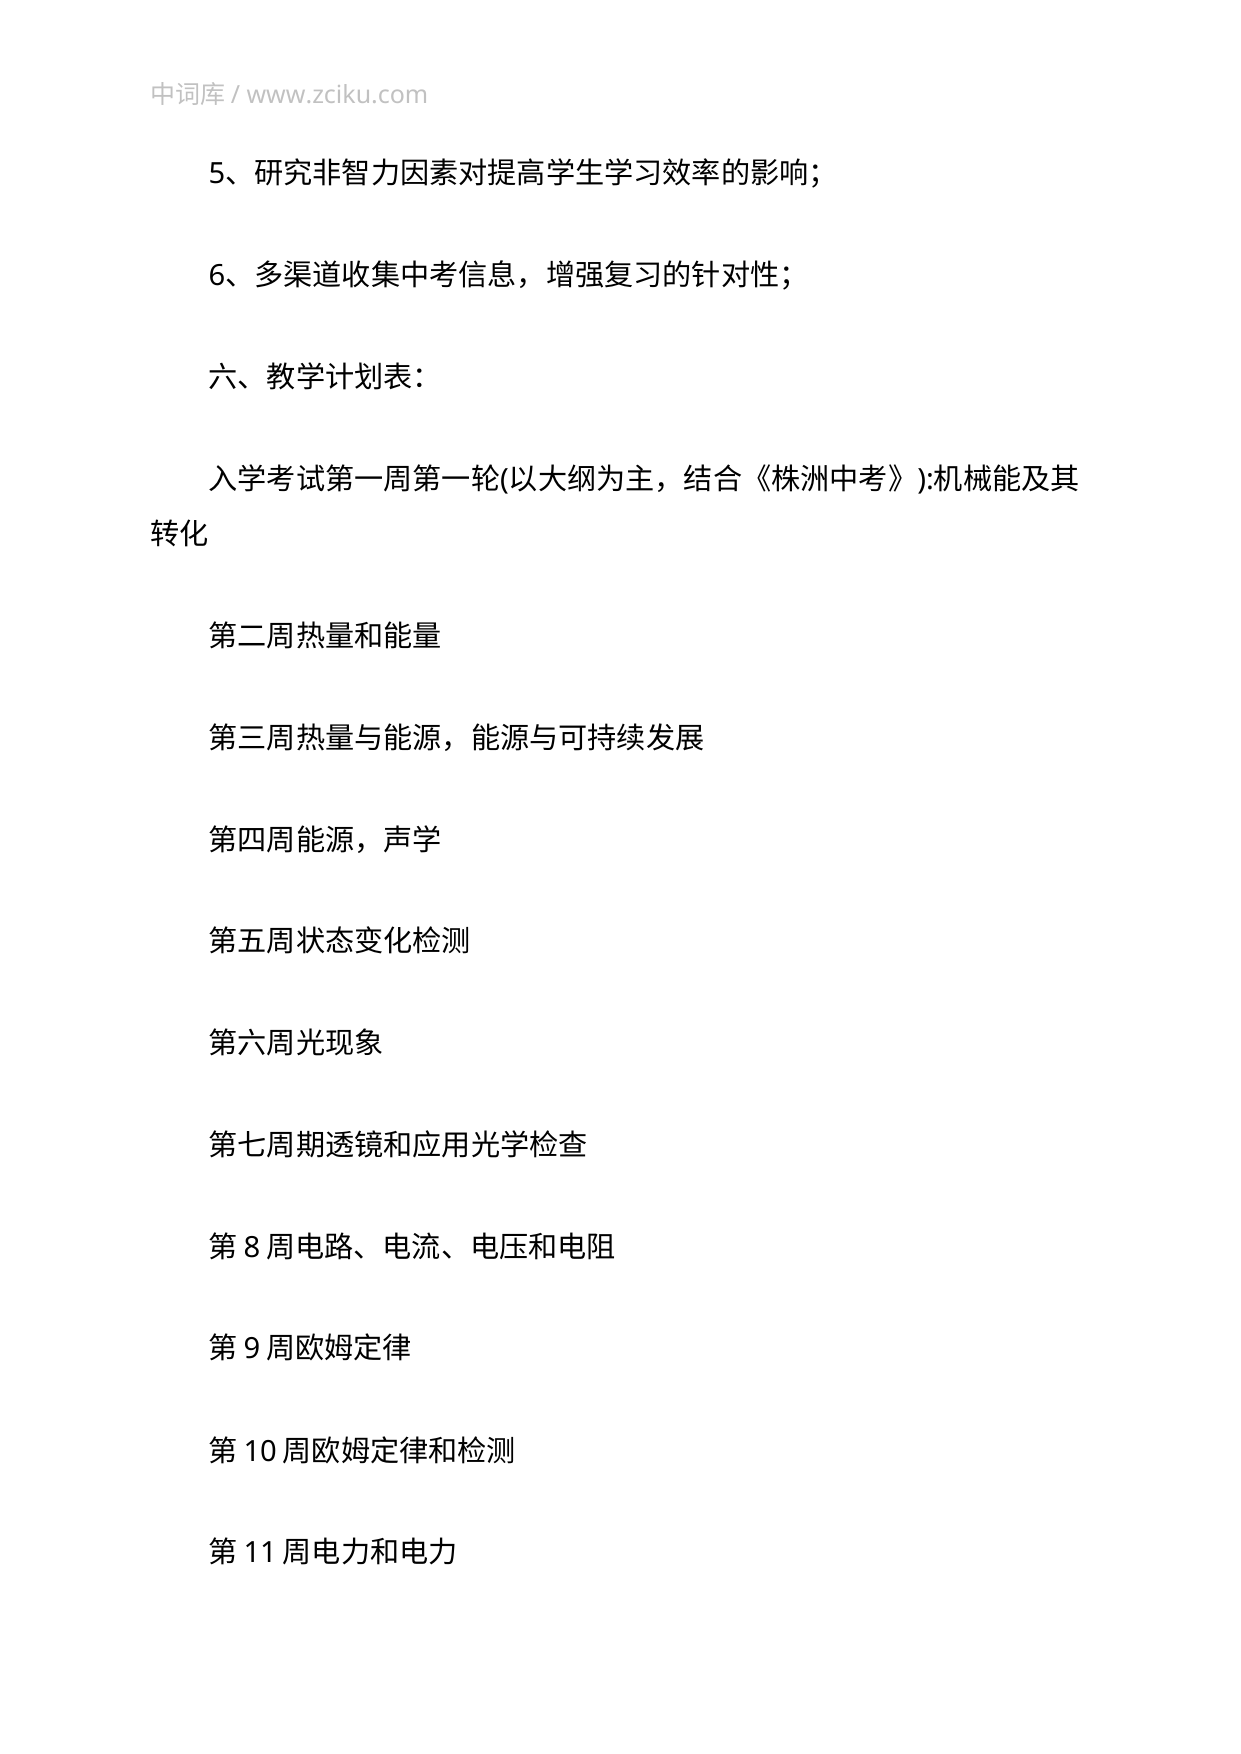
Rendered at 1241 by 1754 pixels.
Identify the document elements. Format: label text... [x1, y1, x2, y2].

text 六、教学计划表： [150, 354, 1090, 396]
text 第四周能源，声学 [150, 816, 1090, 858]
text 第六周光现象 [150, 1019, 1090, 1062]
text 第五周状态变化检测 [150, 918, 1090, 960]
text 第七周期透镜和应用光学检查 [150, 1121, 1090, 1164]
text 第10周欧姆定律和检测 [150, 1427, 1090, 1469]
text 第9周欧姆定律 [150, 1325, 1090, 1367]
text 6、多渠道收集中考信息，增强复习的针对性； [150, 252, 1090, 294]
text 入学考试第一周第一轮(以大纲为主，结合《株洲中考》):机械能及其转化 [150, 456, 1090, 553]
text 第11周电力和电力 [150, 1529, 1090, 1571]
text 第二周热量和能量 [150, 612, 1090, 655]
text 第三周热量与能源，能源与可持续发展 [150, 714, 1090, 757]
text 5、研究非智力因素对提高学生学习效率的影响； [150, 150, 1090, 192]
text 第8周电路、电流、电压和电阻 [150, 1223, 1090, 1266]
